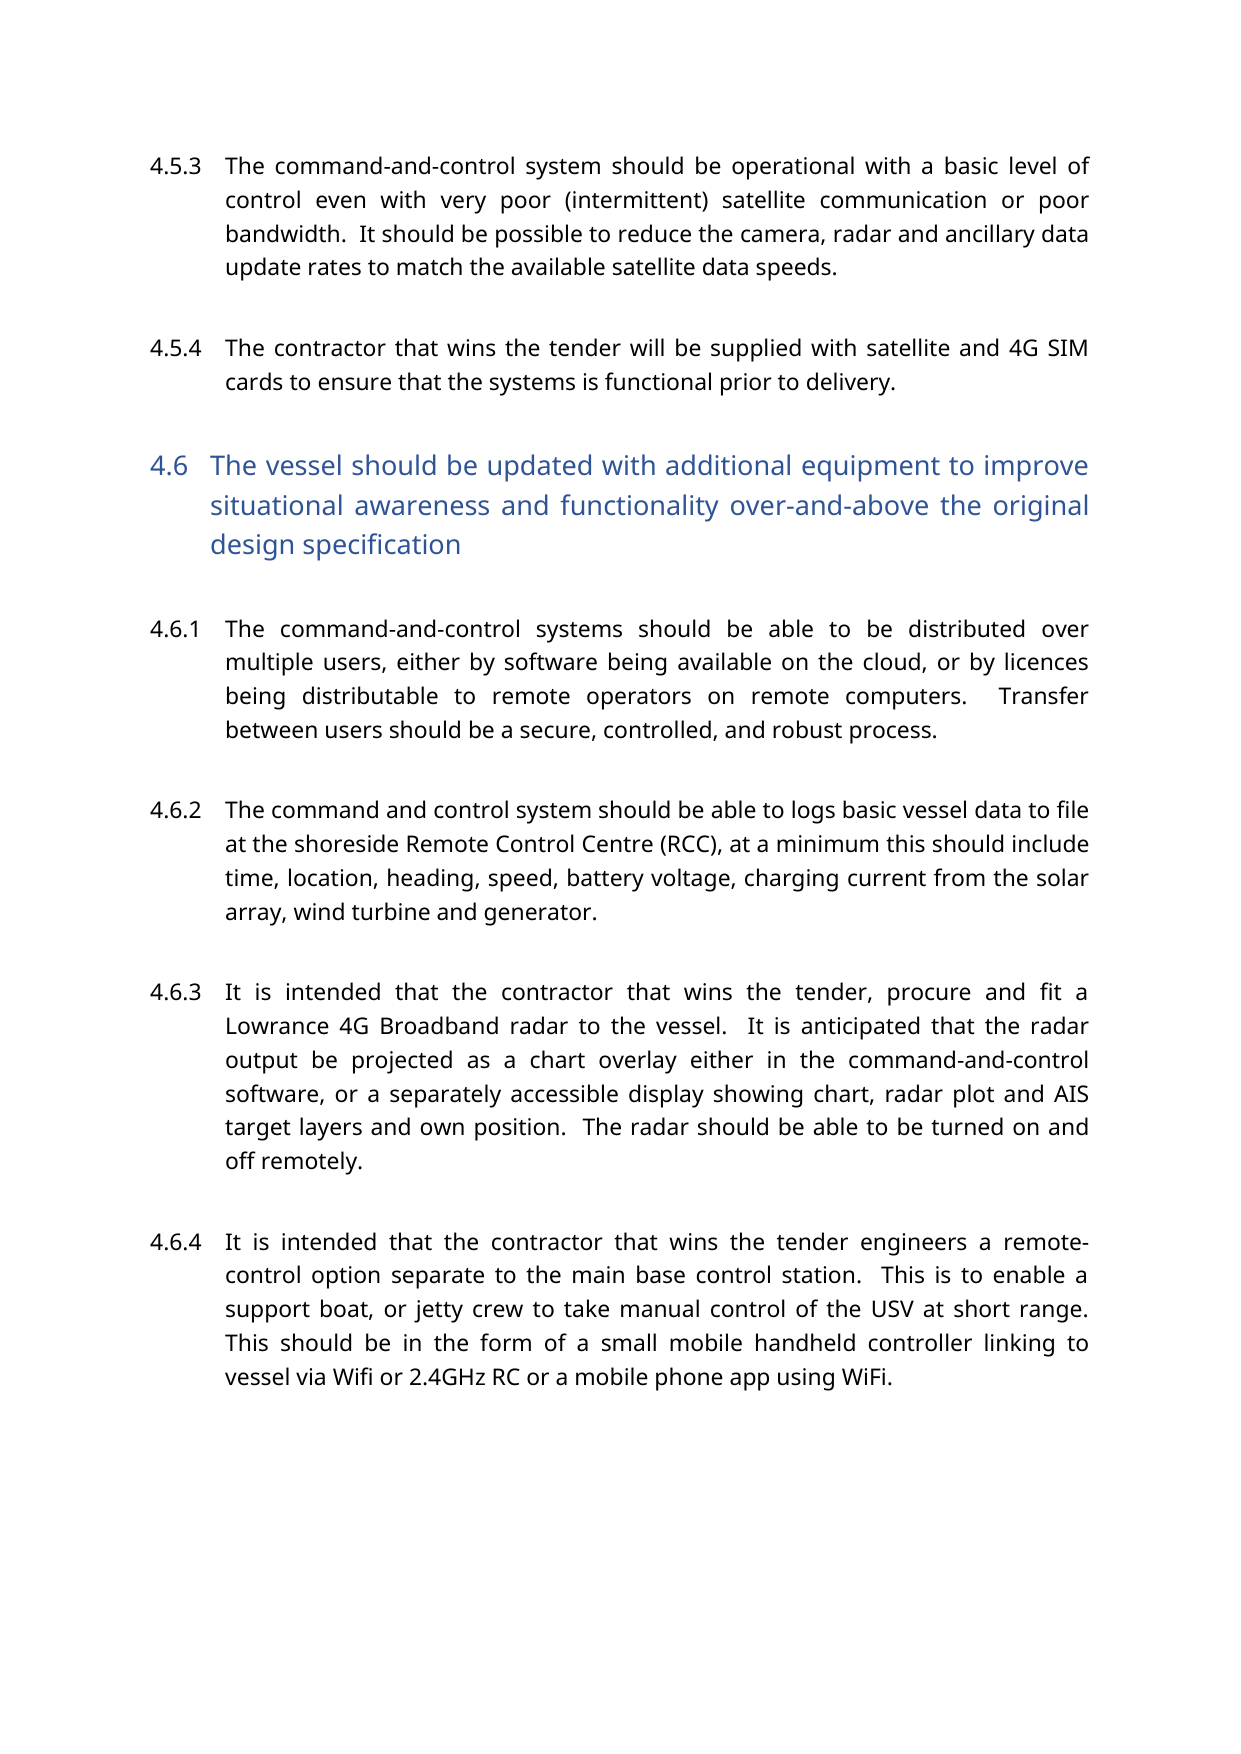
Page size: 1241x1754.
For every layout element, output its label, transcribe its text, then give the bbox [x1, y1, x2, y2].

subtitle The command-and-control system should be operational with a basic level of control even with very poor (intermittent) satellite communication or poor bandwidth. It should be possible to reduce the camera, radar and ancillary data update rates to match the available satellite data speeds. [150, 150, 1090, 282]
subtitle The command-and-control systems should be able to be distributed over multiple users, either by software being available on the cloud, or by licences being distributable to remote operators on remote computers. Transfer between users should be a secure, controlled, and robust process. [150, 612, 1090, 745]
subtitle The contractor that wins the tender will be supplied with satellite and 4G SIM cards to ensure that the systems is functional prior to delivery. [150, 332, 1090, 397]
subtitle The command and control system should be able to logs basic vessel data to file at the shoreside Remote Control Centre (RCC), at a minimum this should include time, location, heading, speed, battery voltage, charging current from the solar array, wind turbine and generator. [150, 794, 1090, 927]
subtitle It is intended that the contractor that wins the tender engineers a remote-control option separate to the main base control station. This is to enable a support boat, or jetty crew to take manual control of the USV at short range. This should be in the form of a small mobile handheld controller linking to vessel via Wifi or 2.4GHz RC or a mobile phone app using WiFi. [150, 1226, 1090, 1392]
subtitle The vessel should be updated with additional equipment to improve situational awareness and functionality over-and-above the original design specification [150, 446, 1090, 563]
subtitle It is intended that the contractor that wins the tender, procure and fit a Lowrance 4G Broadband radar to the vessel. It is anticipated that the radar output be projected as a chart overlay either in the command-and-control software, or a separately accessible display showing chart, radar plot and AIS target layers and own position. The radar should be able to be turned on and off remotely. [150, 976, 1090, 1176]
